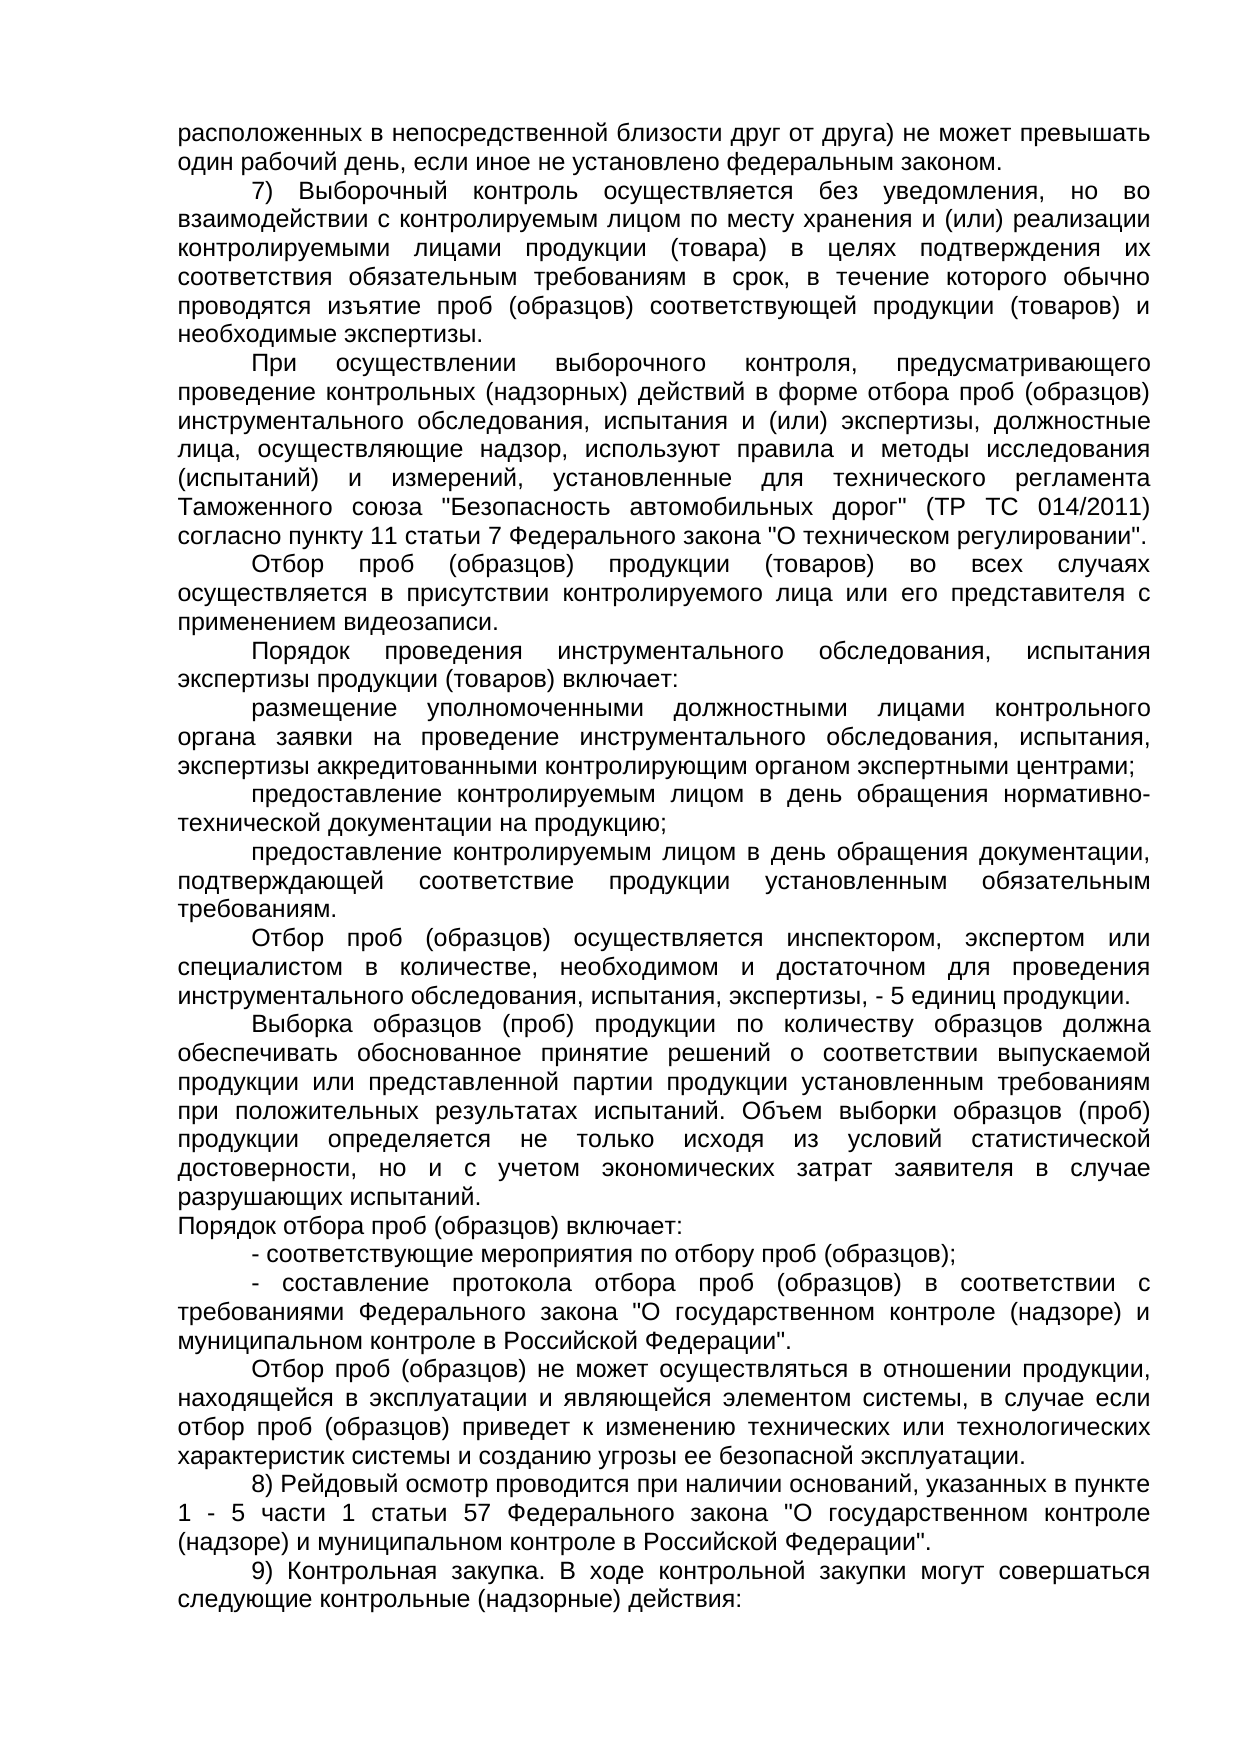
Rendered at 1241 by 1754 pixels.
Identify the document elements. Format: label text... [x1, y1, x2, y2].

text 9) Контрольная закупка. В ходе контрольной закупки могут совершаться следующие контрольные (надзорные) действия: [177, 1556, 1152, 1613]
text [177, 118, 1152, 176]
text Выборка образцов (проб) продукции по количеству образцов должна обеспечивать обоснованное принятие решений о соответствии выпускаемой продукции или представленной партии продукции установленным требованиям при положительных результатах испытаний. Объем выборки образцов (проб) продукции определяется не только исходя из условий статистической достоверности, но и с учетом экономических затрат заявителя в случае разрушающих испытаний. [177, 1009, 1152, 1211]
text Отбор проб (образцов) не может осуществляться в отношении продукции, находящейся в эксплуатации и являющейся элементом системы, в случае если отбор проб (образцов) приведет к изменению технических или технологических характеристик системы и созданию угрозы ее безопасной эксплуатации. [177, 1354, 1152, 1469]
text Порядок проведения инструментального обследования, испытания экспертизы продукции (товаров) включает: [177, 636, 1152, 693]
text 8) Рейдовый осмотр проводится при наличии оснований, указанных в пункте 1 - 5 части 1 статьи 57 Федерального закона "О государственном контроле (надзоре) и муниципальном контроле в Российской Федерации". [177, 1469, 1152, 1556]
text - соответствующие мероприятия по отбору проб (образцов); [177, 1239, 1152, 1268]
text размещение уполномоченными должностными лицами контрольного органа заявки на проведение инструментального обследования, испытания, экспертизы аккредитованными контролирующим органом экспертными центрами; [177, 693, 1152, 779]
text 7) Выборочный контроль осуществляется без уведомления, но во взаимодействии с контролируемым лицом по месту хранения и (или) реализации контролируемыми лицами продукции (товара) в целях подтверждения их соответствия обязательным требованиям в срок, в течение которого обычно проводятся изъятие проб (образцов) соответствующей продукции (товаров) и необходимые экспертизы. [177, 176, 1152, 348]
text - составление протокола отбора проб (образцов) в соответствии с требованиями Федерального закона "О государственном контроле (надзоре) и муниципальном контроле в Российской Федерации". [177, 1268, 1152, 1354]
text Отбор проб (образцов) продукции (товаров) во всех случаях осуществляется в присутствии контролируемого лица или его представителя с применением видеозаписи. [177, 549, 1152, 636]
text Отбор проб (образцов) осуществляется инспектором, экспертом или специалистом в количестве, необходимом и достаточном для проведения инструментального обследования, испытания, экспертизы, - 5 единиц продукции. [177, 923, 1152, 1009]
text предоставление контролируемым лицом в день обращения нормативно-технической документации на продукцию; [177, 779, 1152, 837]
text Порядок отбора проб (образцов) включает: [177, 1211, 1152, 1239]
text предоставление контролируемым лицом в день обращения документации, подтверждающей соответствие продукции установленным обязательным требованиям. [177, 837, 1152, 923]
text При осуществлении выборочного контроля, предусматривающего проведение контрольных (надзорных) действий в форме отбора проб (образцов) инструментального обследования, испытания и (или) экспертизы, должностные лица, осуществляющие надзор, используют правила и методы исследования (испытаний) и измерений, установленные для технического регламента Таможенного союза "Безопасность автомобильных дорог" (ТР ТС 014/2011) согласно пункту 11 статьи 7 Федерального закона "О техническом регулировании". [177, 348, 1152, 549]
